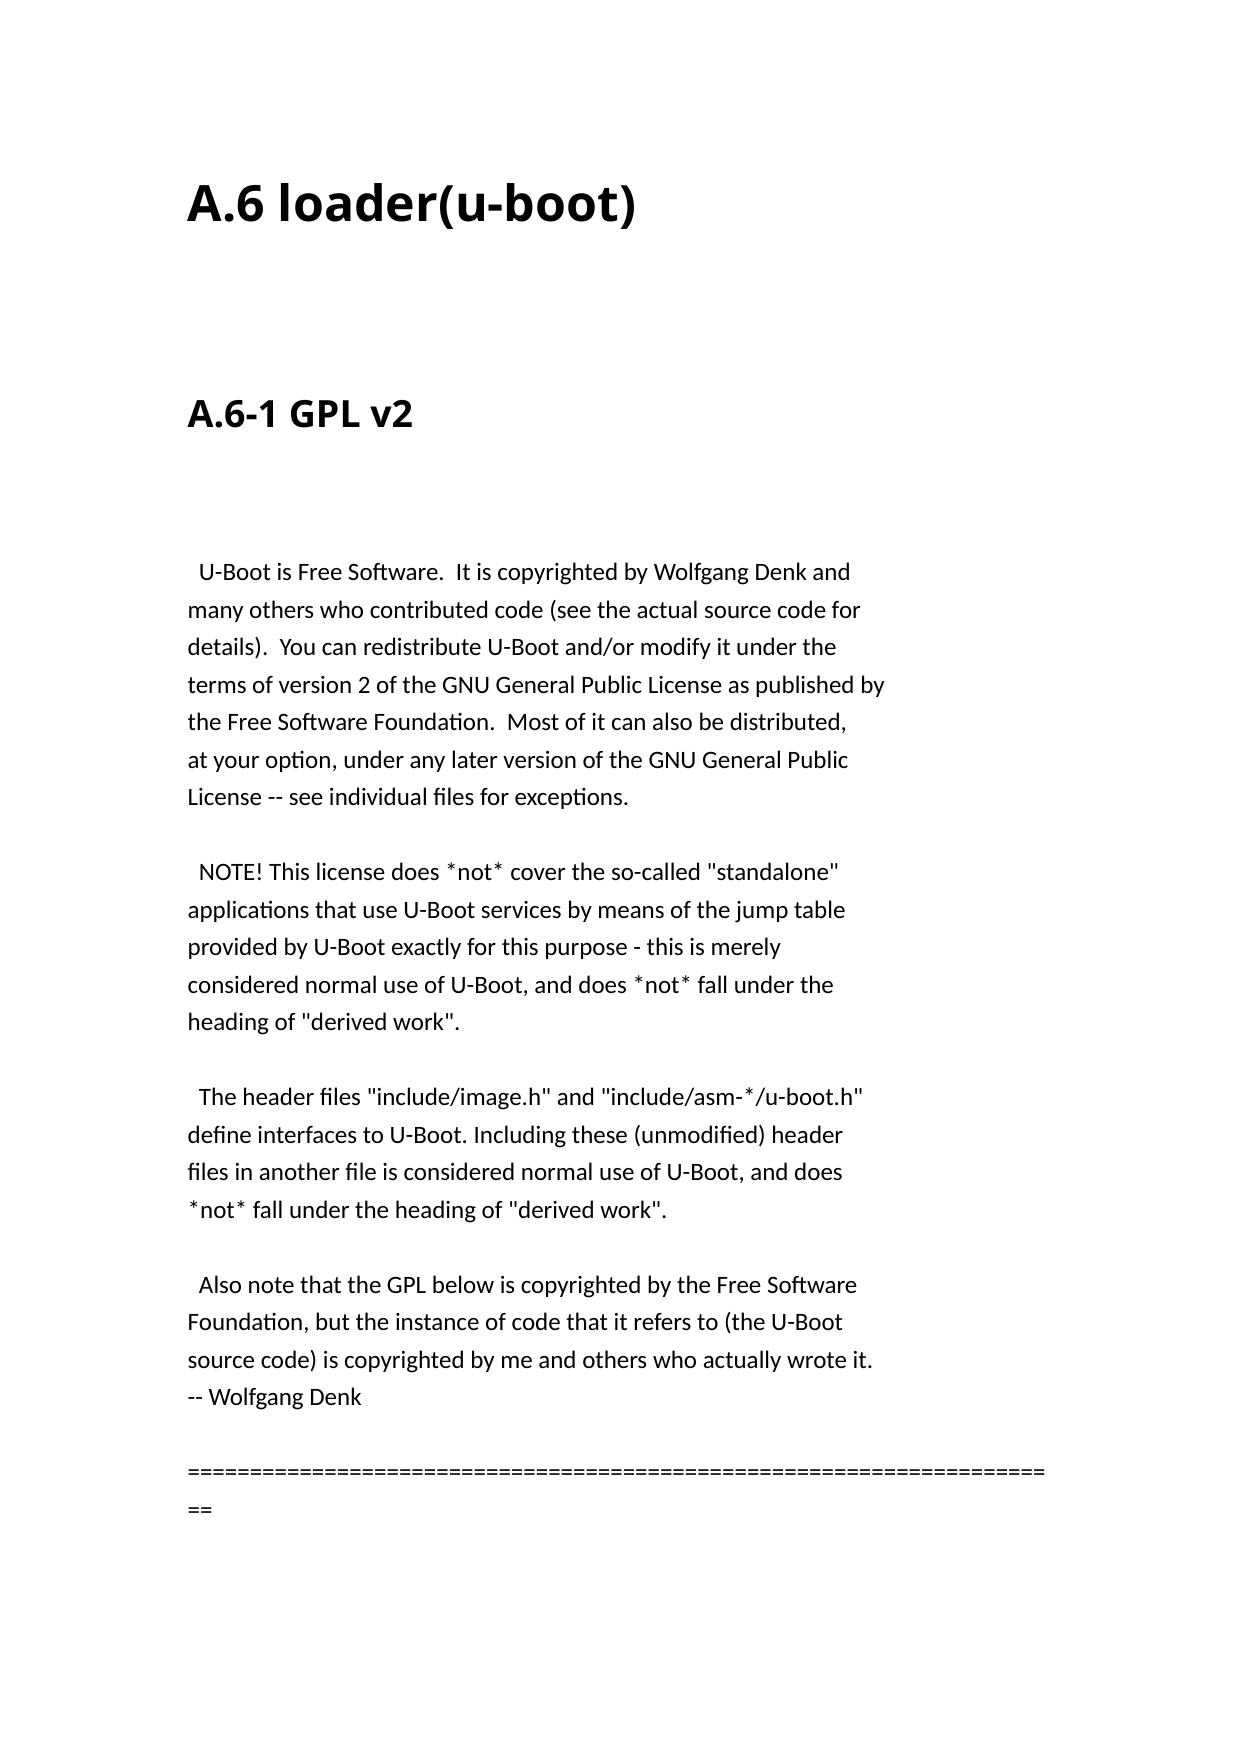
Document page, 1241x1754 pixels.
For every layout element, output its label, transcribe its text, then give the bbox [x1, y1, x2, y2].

text considered normal use of U-Boot, and does *not* fall under the [187, 965, 1053, 1003]
text ======================================================================= [187, 1453, 1053, 1528]
text source code) is copyrighted by me and others who actually wrote it. [187, 1340, 1053, 1378]
text heading of "derived work". [187, 1003, 1053, 1040]
subtitle A.6-1 GPL v2 [187, 376, 1053, 451]
text *not* fall under the heading of "derived work". [187, 1190, 1053, 1228]
text provided by U-Boot exactly for this purpose - this is merely [187, 928, 1053, 965]
text -- Wolfgang Denk [187, 1378, 1053, 1415]
text The header files "include/image.h" and "include/asm-*/u-boot.h" [187, 1078, 1053, 1115]
text License -- see individual files for exceptions. [187, 778, 1053, 815]
subtitle A.6 loader(u-boot) [187, 164, 1053, 239]
text NOTE! This license does *not* cover the so-called "standalone" [187, 853, 1053, 890]
text at your option, under any later version of the GNU General Public [187, 740, 1053, 778]
text applications that use U-Boot services by means of the jump table [187, 890, 1053, 928]
text many others who contributed code (see the actual source code for [187, 590, 1053, 628]
text files in another file is considered normal use of U-Boot, and does [187, 1153, 1053, 1190]
text terms of version 2 of the GNU General Public License as published by [187, 665, 1053, 703]
text details). You can redistribute U-Boot and/or modify it under the [187, 628, 1053, 665]
text Also note that the GPL below is copyrighted by the Free Software [187, 1265, 1053, 1303]
text U-Boot is Free Software. It is copyrighted by Wolfgang Denk and [187, 553, 1053, 590]
text Foundation, but the instance of code that it refers to (the U-Boot [187, 1303, 1053, 1340]
text the Free Software Foundation. Most of it can also be distributed, [187, 703, 1053, 740]
text define interfaces to U-Boot. Including these (unmodified) header [187, 1115, 1053, 1153]
